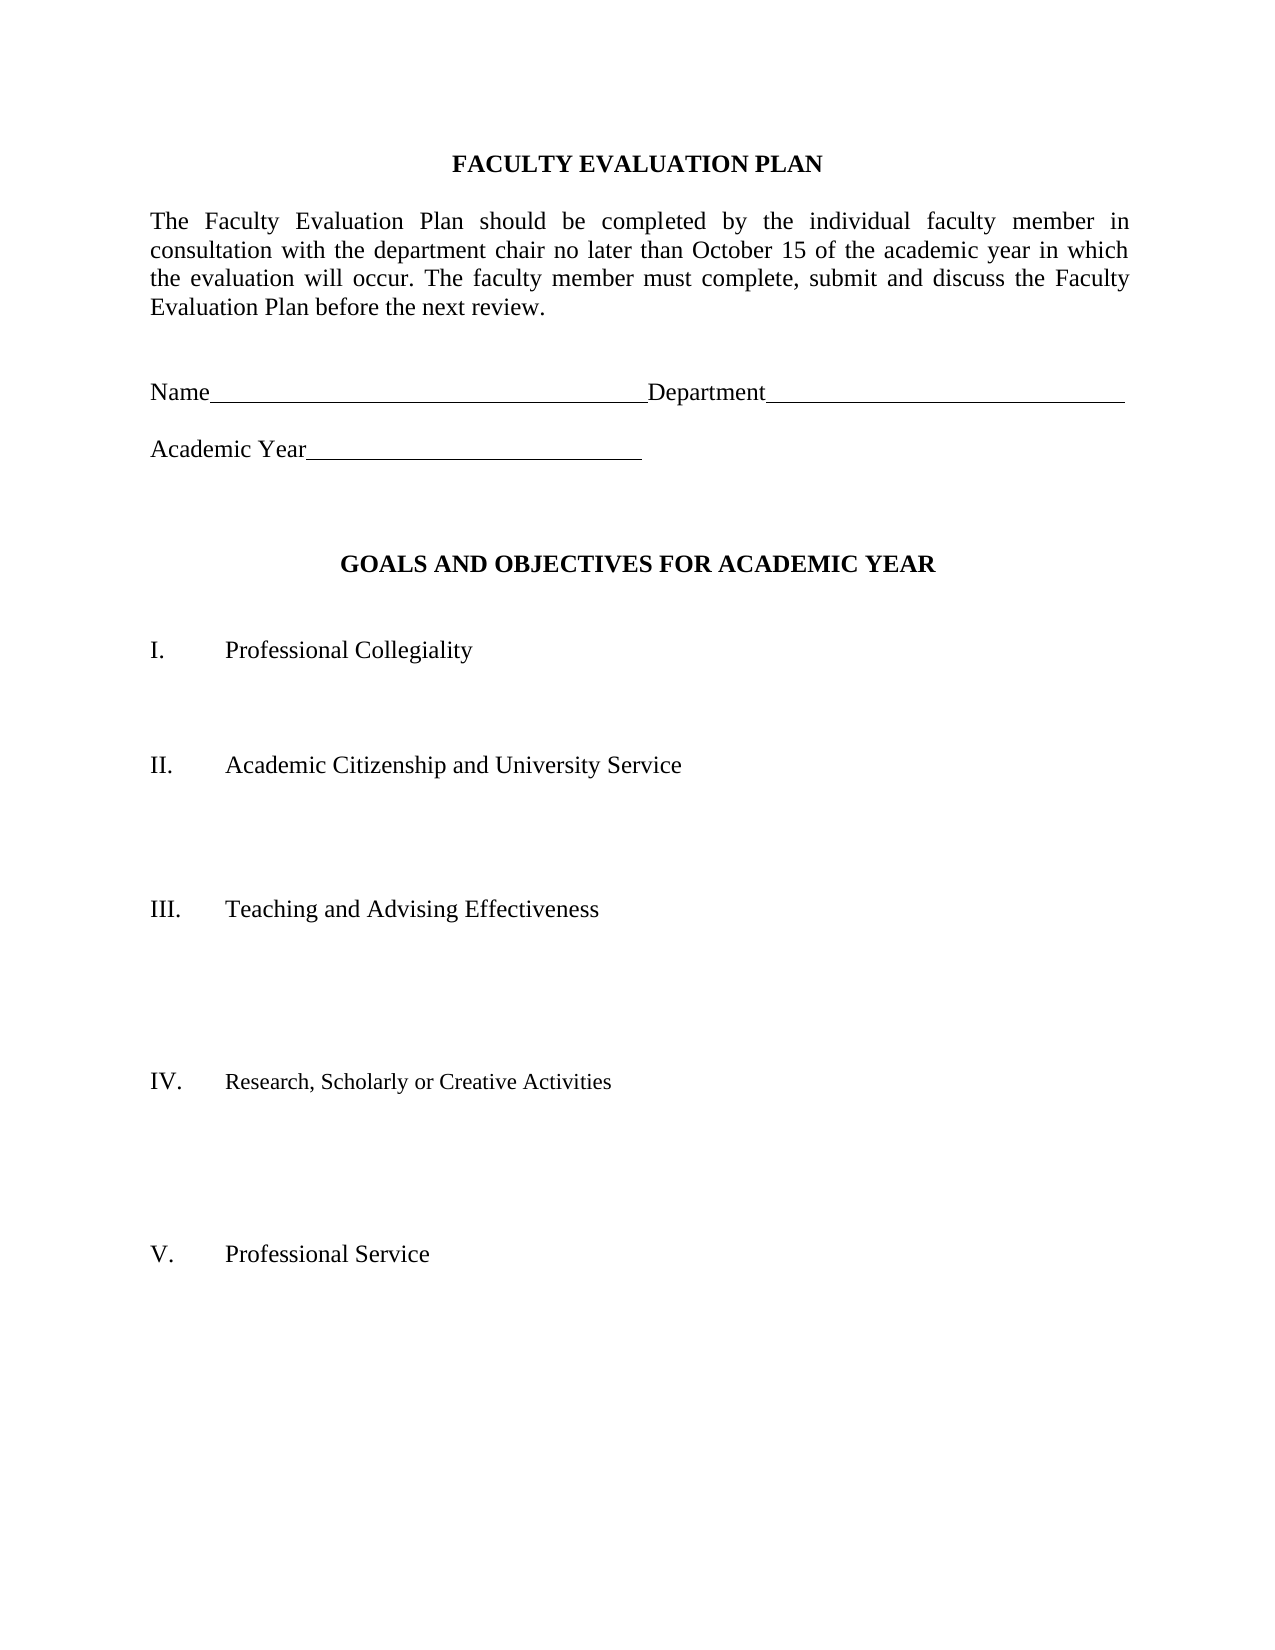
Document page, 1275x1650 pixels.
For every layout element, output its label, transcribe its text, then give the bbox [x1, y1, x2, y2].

text II. Academic Citizenship and University Service [150, 750, 1137, 779]
text I. Professional Collegiality [150, 635, 1137, 664]
text Academic Year [150, 434, 1137, 462]
text GOALS AND OBJECTIVES FOR ACADEMIC YEAR [340, 549, 1137, 578]
text The Faculty Evaluation Plan should be completed by the individual faculty member in consultation with the department chair no later than October 15 of the academic year in which the evaluation will occur. The faculty member must complete, submit and discuss the Faculty Evaluation Plan before the next review. [150, 206, 1129, 321]
text Name Department [150, 377, 1129, 404]
text III. Teaching and Advising Effectiveness IV. Research, Scholarly or Creative Activities V. Professional Service [150, 894, 616, 1267]
text FACULTY EVALUATION PLAN [448, 149, 827, 177]
